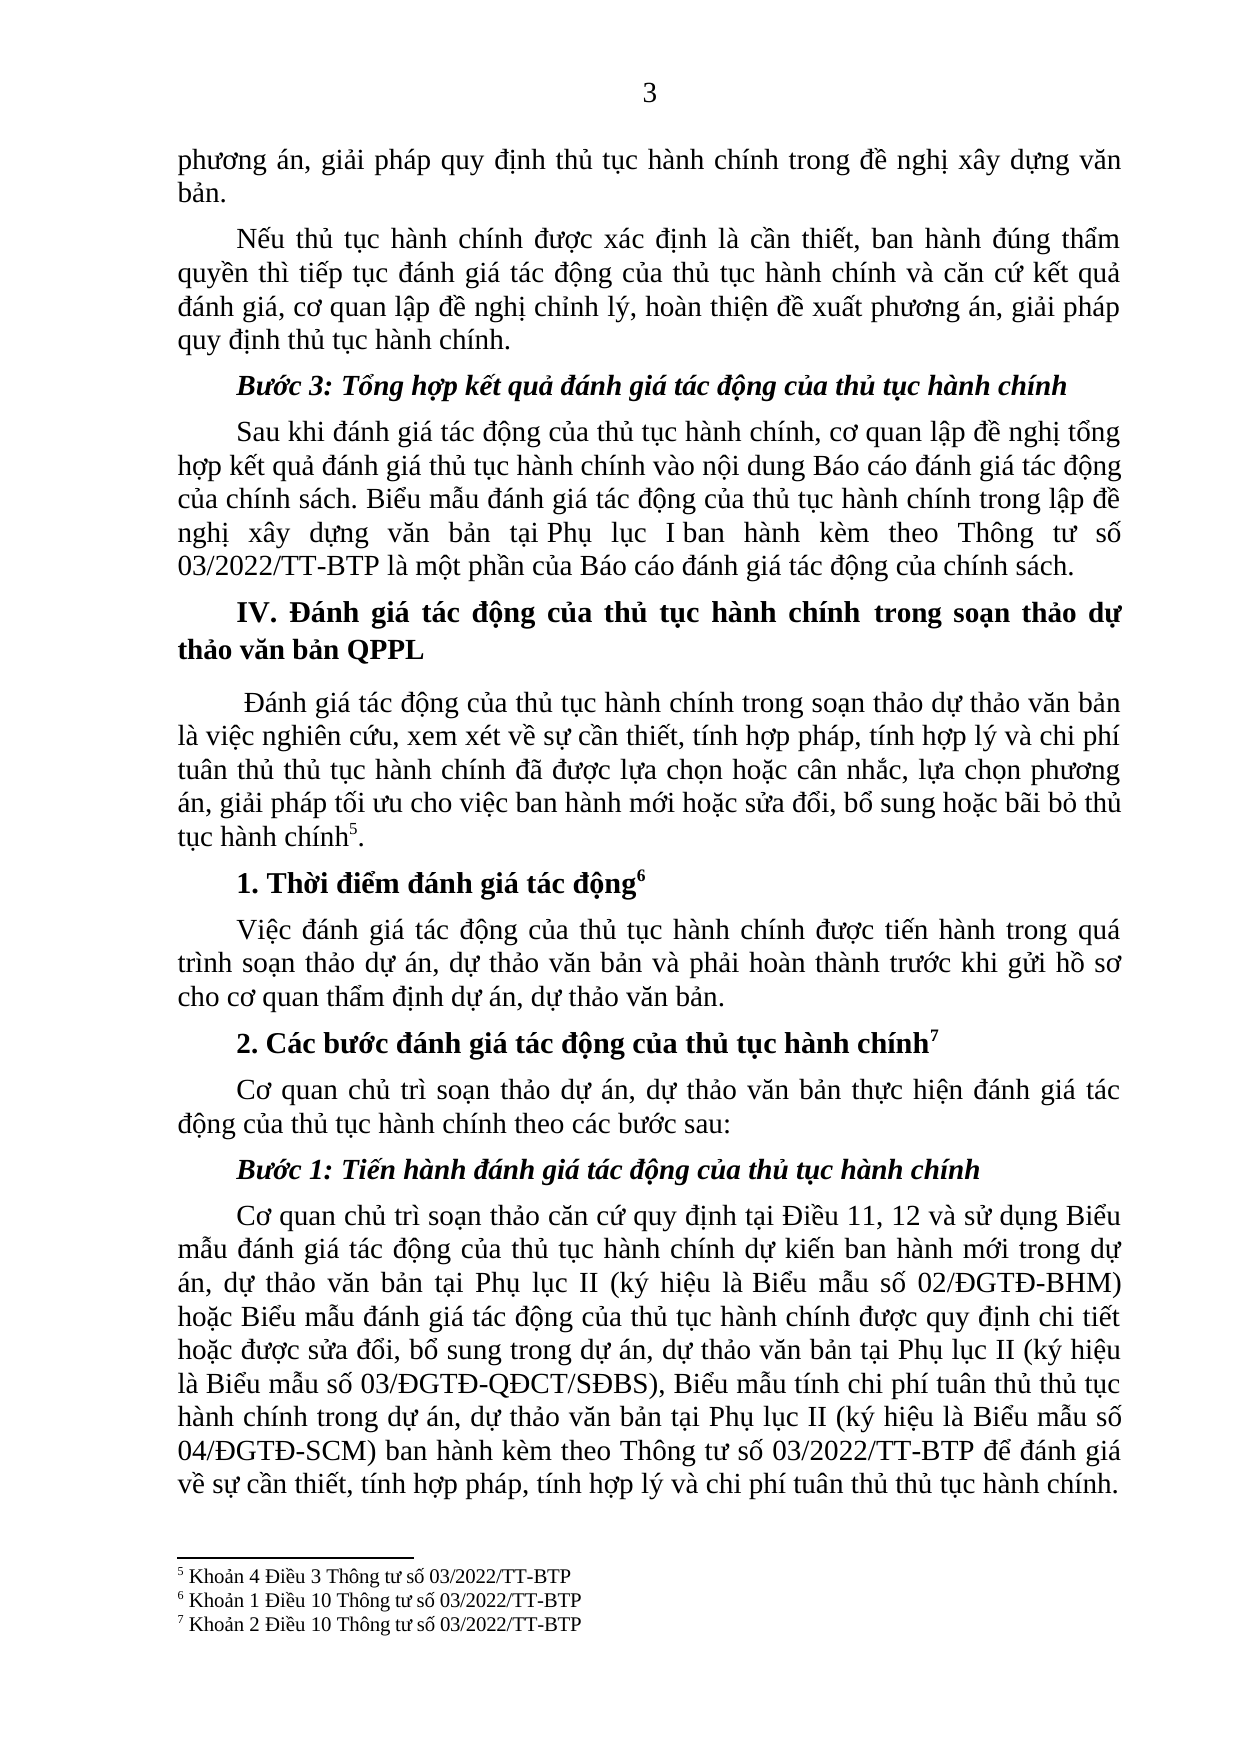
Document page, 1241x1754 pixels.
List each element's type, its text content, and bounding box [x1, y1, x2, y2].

text Cơ quan chủ trì soạn thảo căn cứ quy định tại Điều 11, 12 và sử dụng Biểu mẫu đánh giá tác động của thủ tục hành chính dự kiến ban hành mới trong dự án, dự thảo văn bản tại Phụ lục II (ký hiệu là Biểu mẫu số 02/ĐGTĐ-BHM) hoặc Biểu mẫu đánh giá tác động của thủ tục hành chính được quy định chi tiết hoặc được sửa đổi, bổ sung trong dự án, dự thảo văn bản tại Phụ lục II (ký hiệu là Biểu mẫu số 03/ĐGTĐ-QĐCT/SĐBS), Biểu mẫu tính chi phí tuân thủ thủ tục hành chính trong dự án, dự thảo văn bản tại Phụ lục II (ký hiệu là Biểu mẫu số 04/ĐGTĐ-SCM) ban hành kèm theo Thông tư số 03/2022/TT-BTP để đánh giá về sự cần thiết, tính hợp pháp, tính hợp lý và chi phí tuân thủ thủ tục hành chính. [177, 1198, 1122, 1500]
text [177, 142, 1122, 209]
text Bước 1: Tiến hành đánh giá tác động của thủ tục hành chính [177, 1152, 1122, 1186]
text 1. Thời điểm đánh giá tác động [177, 865, 1122, 899]
text IV. Đánh giá tác động của thủ tục hành chính trong soạn thảo dự thảo văn bản QPPL [177, 594, 1122, 665]
text 2. Các bước đánh giá tác động của thủ tục hành chính [177, 1025, 1122, 1060]
text Việc đánh giá tác động của thủ tục hành chính được tiến hành trong quá trình soạn thảo dự án, dự thảo văn bản và phải hoàn thành trước khi gửi hồ sơ cho cơ quan thẩm định dự án, dự thảo văn bản. [177, 912, 1122, 1013]
text Bước 3: Tổng hợp kết quả đánh giá tác động của thủ tục hành chính [177, 368, 1122, 402]
text Sau khi đánh giá tác động của thủ tục hành chính, cơ quan lập đề nghị tổng hợp kết quả đánh giá thủ tục hành chính vào nội dung Báo cáo đánh giá tác động của chính sách. Biểu mẫu đánh giá tác động của thủ tục hành chính trong lập đề nghị xây dựng văn bản tại Phụ lục I ban hành kèm theo Thông tư số 03/2022/TT-BTP là một phần của Báo cáo đánh giá tác động của chính sách. [177, 414, 1122, 582]
text Đánh giá tác động của thủ tục hành chính trong soạn thảo dự thảo văn bản là việc nghiên cứu, xem xét về sự cần thiết, tính hợp pháp, tính hợp lý và chi phí tuân thủ thủ tục hành chính đã được lựa chọn hoặc cân nhắc, lựa chọn phương án, giải pháp tối ưu cho việc ban hành mới hoặc sửa đổi, bổ sung hoặc bãi bỏ thủ tục hành chính. [177, 685, 1122, 852]
text Cơ quan chủ trì soạn thảo dự án, dự thảo văn bản thực hiện đánh giá tác động của thủ tục hành chính theo các bước sau: [177, 1072, 1122, 1139]
text Nếu thủ tục hành chính được xác định là cần thiết, ban hành đúng thẩm quyền thì tiếp tục đánh giá tác động của thủ tục hành chính và căn cứ kết quả đánh giá, cơ quan lập đề nghị chỉnh lý, hoàn thiện đề xuất phương án, giải pháp quy định thủ tục hành chính. [177, 222, 1122, 356]
